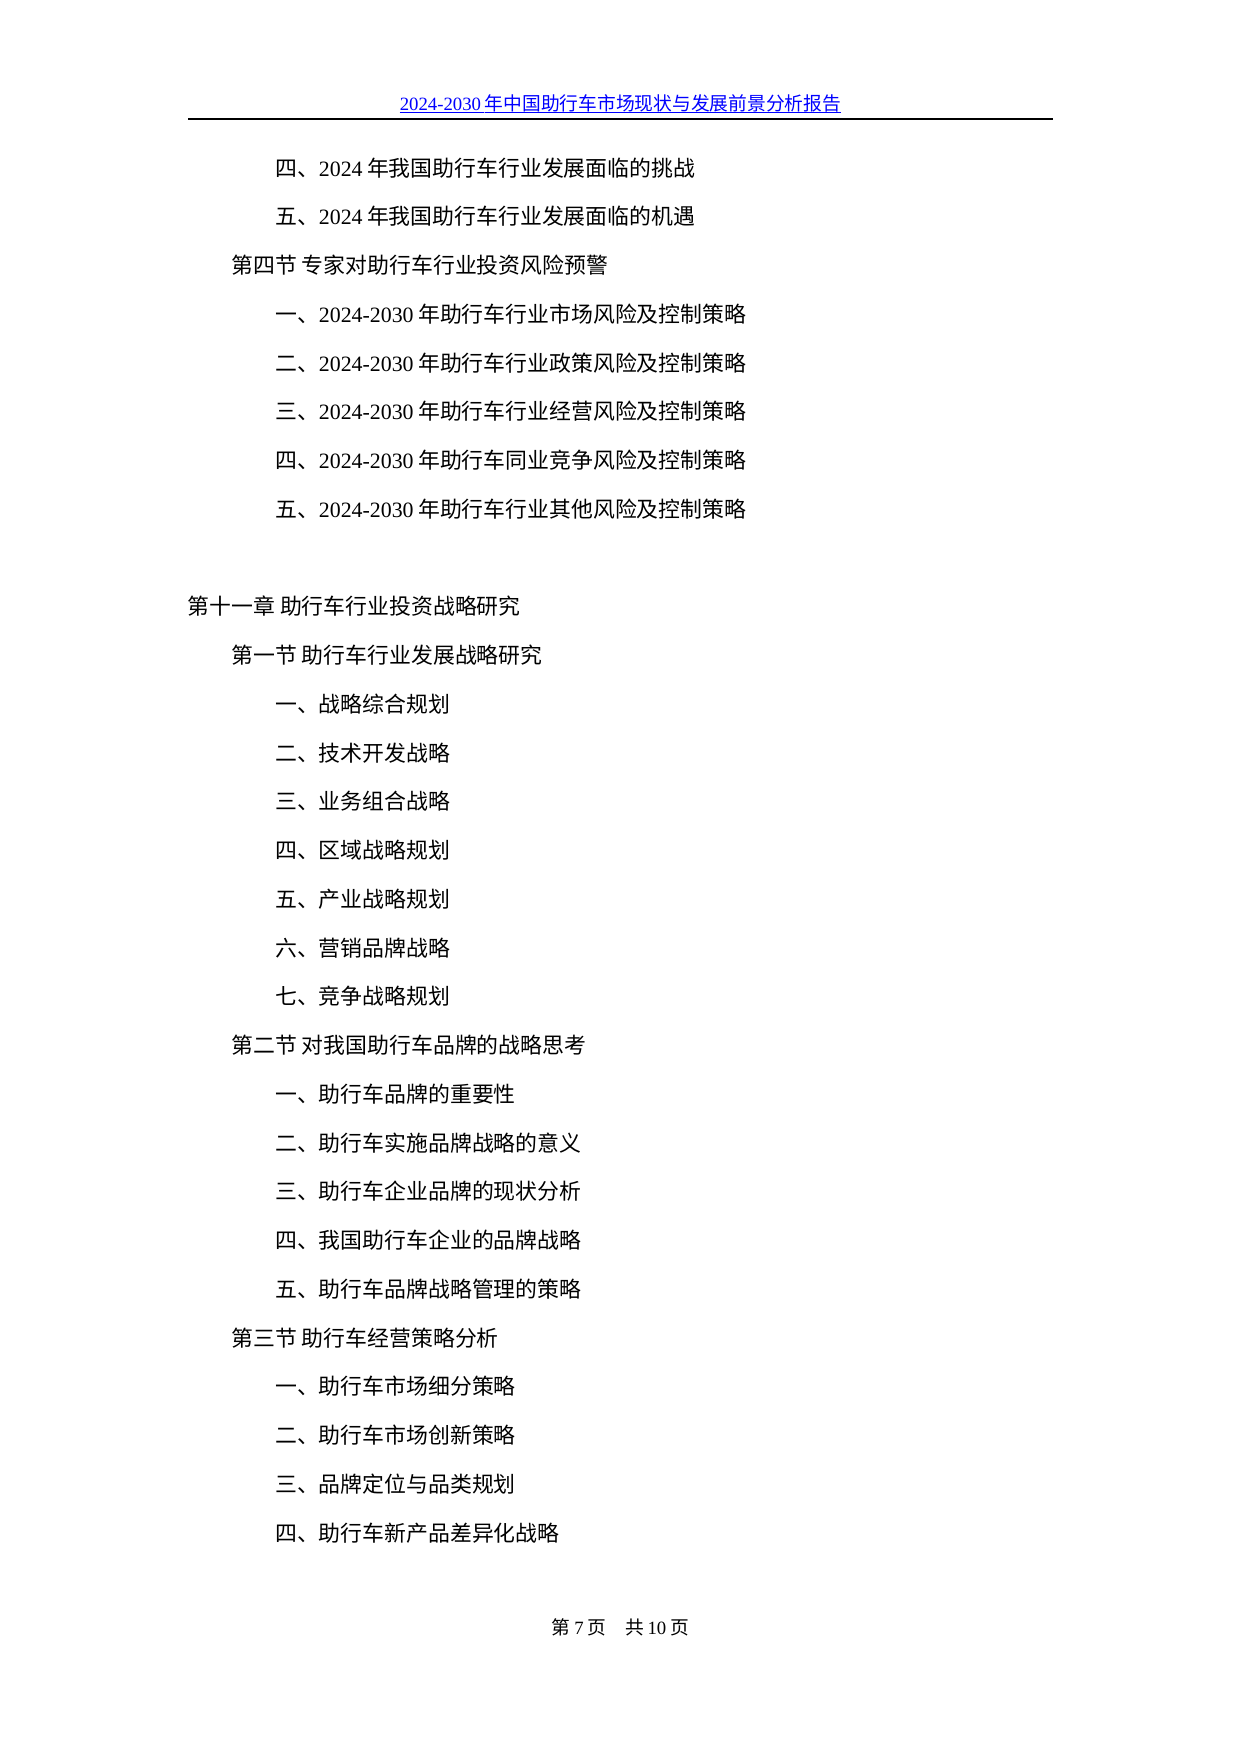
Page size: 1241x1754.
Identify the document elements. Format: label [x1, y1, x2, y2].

text [187, 150, 1053, 1548]
